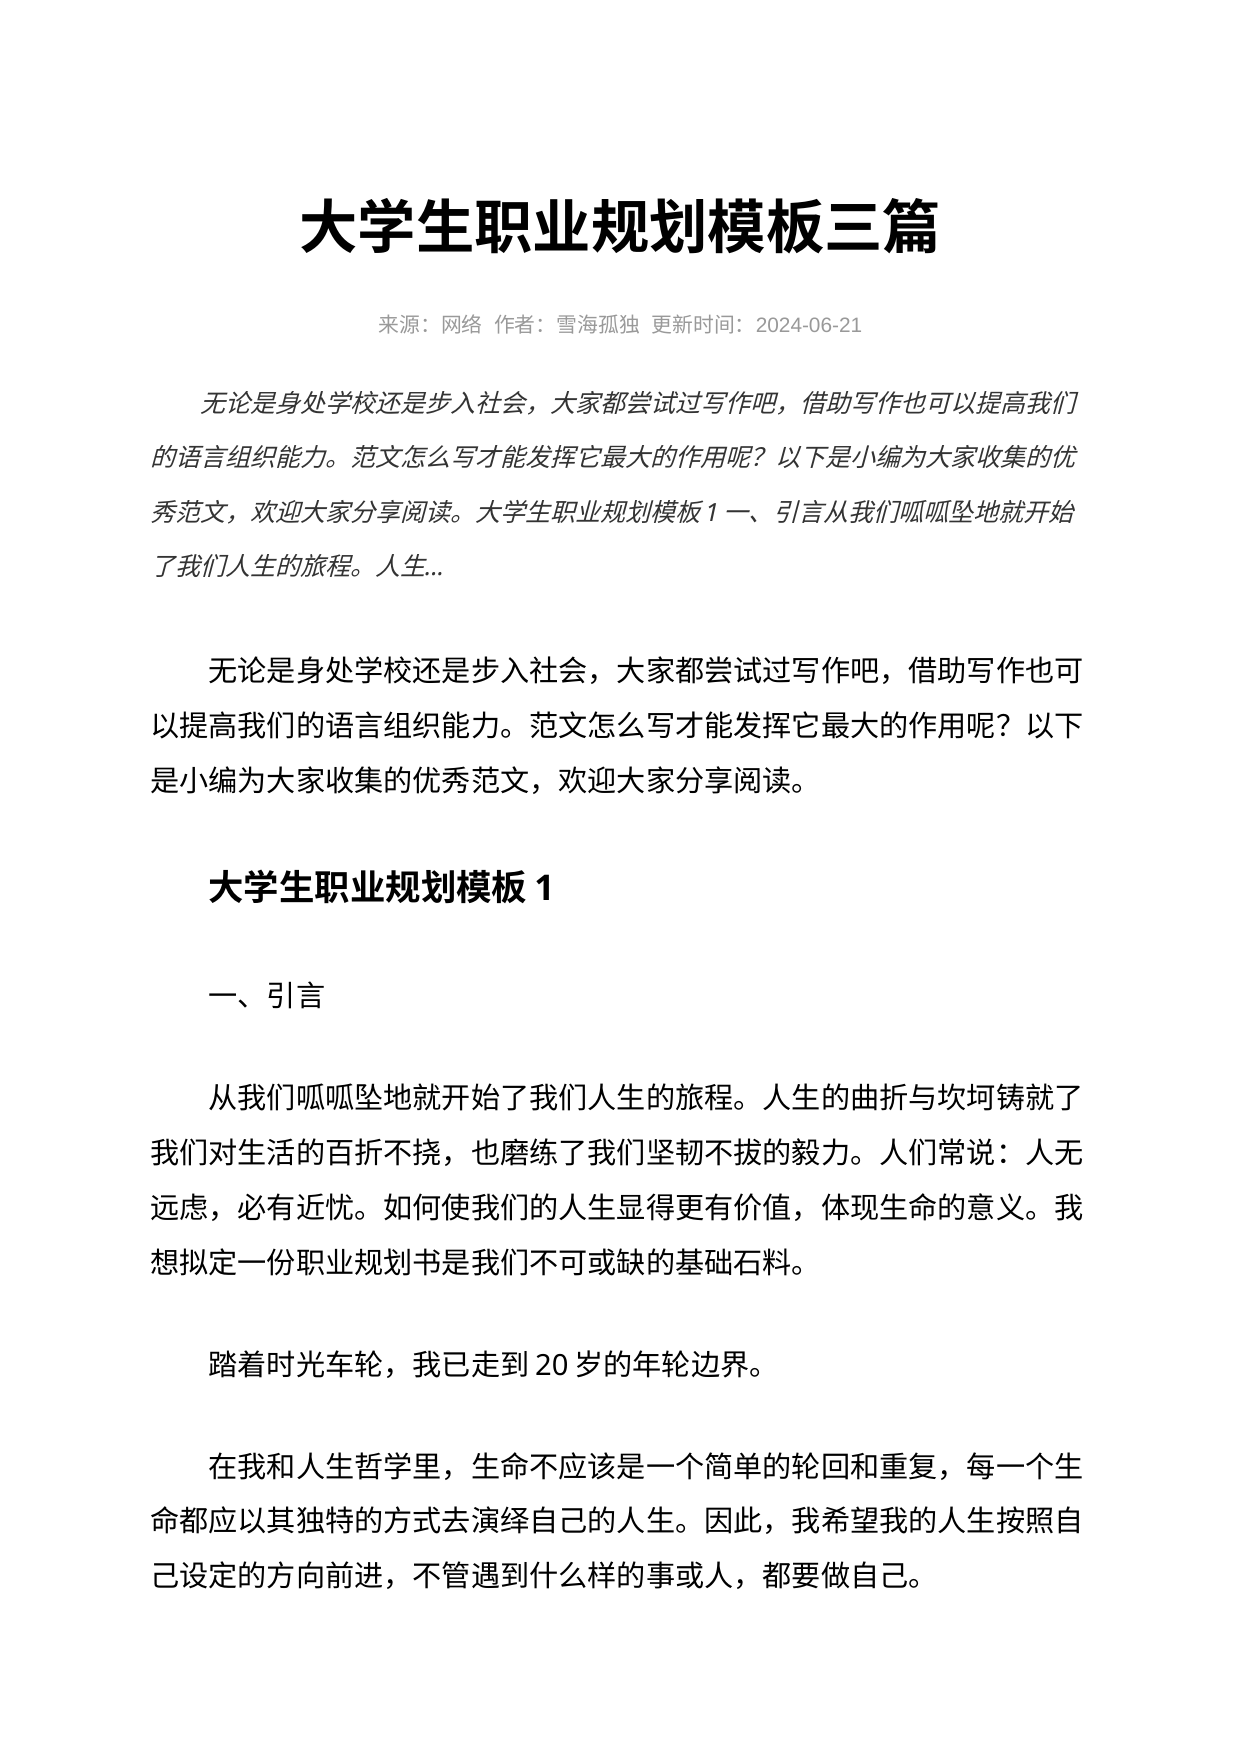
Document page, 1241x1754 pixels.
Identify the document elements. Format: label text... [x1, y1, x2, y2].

text 踏着时光车轮，我已走到20岁的年轮边界。 [150, 1341, 1090, 1383]
text 一、引言 [150, 973, 1090, 1015]
text 无论是身处学校还是步入社会，大家都尝试过写作吧，借助写作也可以提高我们的语言组织能力。范文怎么写才能发挥它最大的作用呢？以下是小编为大家收集的优秀范文，欢迎大家分享阅读。大学生职业规划模板1一、引言从我们呱呱坠地就开始了我们人生的旅程。人生... [150, 383, 1090, 583]
subtitle 大学生职业规划模板三篇 [150, 181, 1090, 266]
text 从我们呱呱坠地就开始了我们人生的旅程。人生的曲折与坎坷铸就了我们对生活的百折不挠，也磨练了我们坚韧不拔的毅力。人们常说：人无远虑，必有近忧。如何使我们的人生显得更有价值，体现生命的意义。我想拟定一份职业规划书是我们不可或缺的基础石料。 [150, 1075, 1090, 1282]
text 来源：网络 作者：雪海孤独 更新时间：2024-06-21 [150, 313, 1090, 337]
text 在我和人生哲学里，生命不应该是一个简单的轮回和重复，每一个生命都应以其独特的方式去演绎自己的人生。因此，我希望我的人生按照自己设定的方向前进，不管遇到什么样的事或人，都要做自己。 [150, 1443, 1090, 1595]
text 无论是身处学校还是步入社会，大家都尝试过写作吧，借助写作也可以提高我们的语言组织能力。范文怎么写才能发挥它最大的作用呢？以下是小编为大家收集的优秀范文，欢迎大家分享阅读。 [150, 648, 1090, 800]
text 大学生职业规划模板1 [150, 859, 1090, 911]
